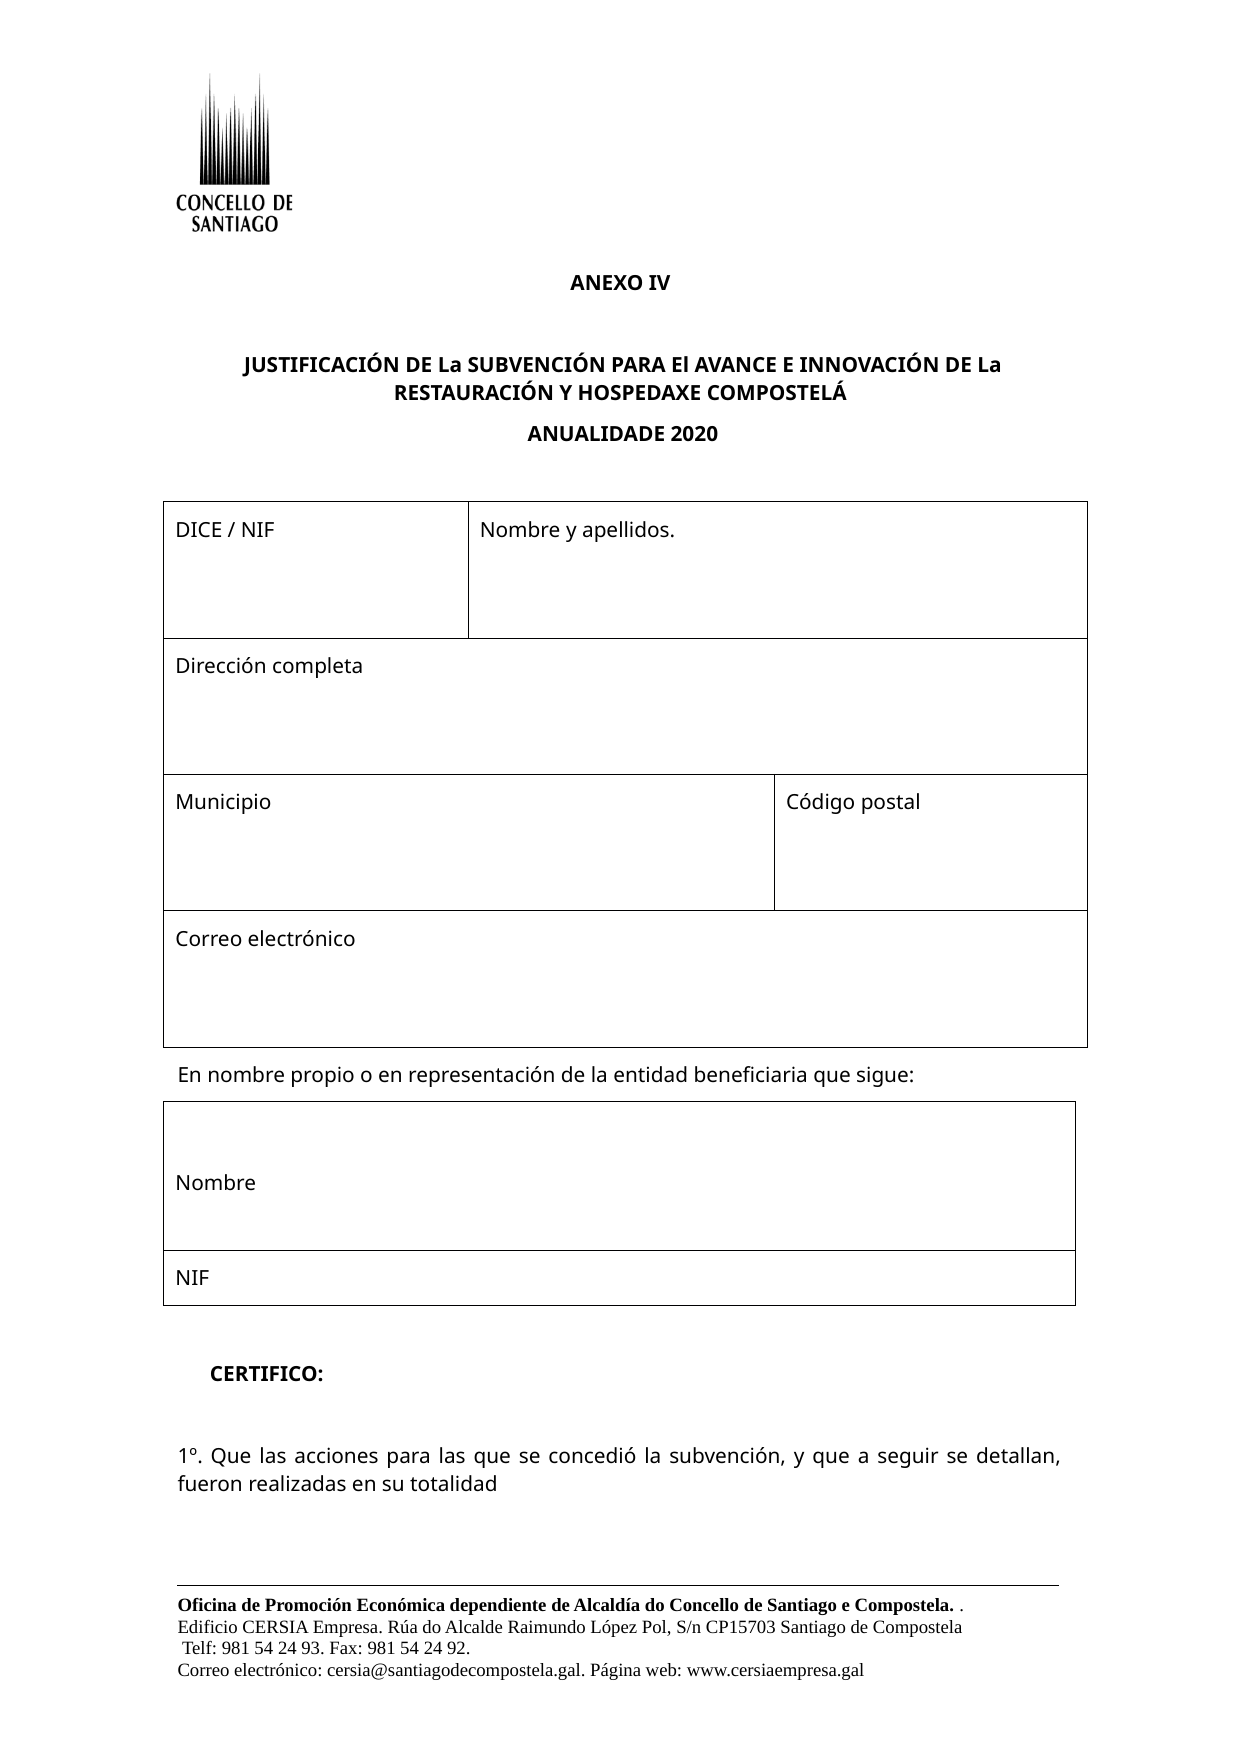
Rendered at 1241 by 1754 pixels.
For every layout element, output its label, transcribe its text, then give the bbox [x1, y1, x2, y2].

table_header [164, 1102, 1075, 1156]
table_cell Municipio [164, 775, 774, 910]
text CERTIFICO: [177, 1359, 1063, 1388]
text ANUALIDADE 2020 [177, 419, 1063, 448]
table_cell Nombre [164, 1156, 1075, 1250]
text JUSTIFICACIÓN DE La SUBVENCIÓN PARA El AVANCE E INNOVACIÓN DE La RESTAURACIÓN Y HOSPEDAXE COMPOSTELÁ [177, 350, 1063, 407]
table_header DICE / NIF [164, 502, 468, 638]
table_cell NIF [164, 1251, 1075, 1304]
text ANEXO IV [177, 268, 1063, 297]
table_cell Correo electrónico [164, 911, 1087, 1047]
table_cell Dirección completa [164, 639, 1087, 774]
picture [176, 73, 293, 232]
table_cell Código postal [775, 775, 1087, 910]
text En nombre propio o en representación de la entidad beneficiaria que sigue: [177, 1060, 1063, 1089]
table_header Nombre y apellidos. [469, 502, 1087, 638]
text 1º. Que las acciones para las que se concedió la subvención, y que a seguir se detallan, fueron realizadas en su totalidad [177, 1441, 1063, 1498]
